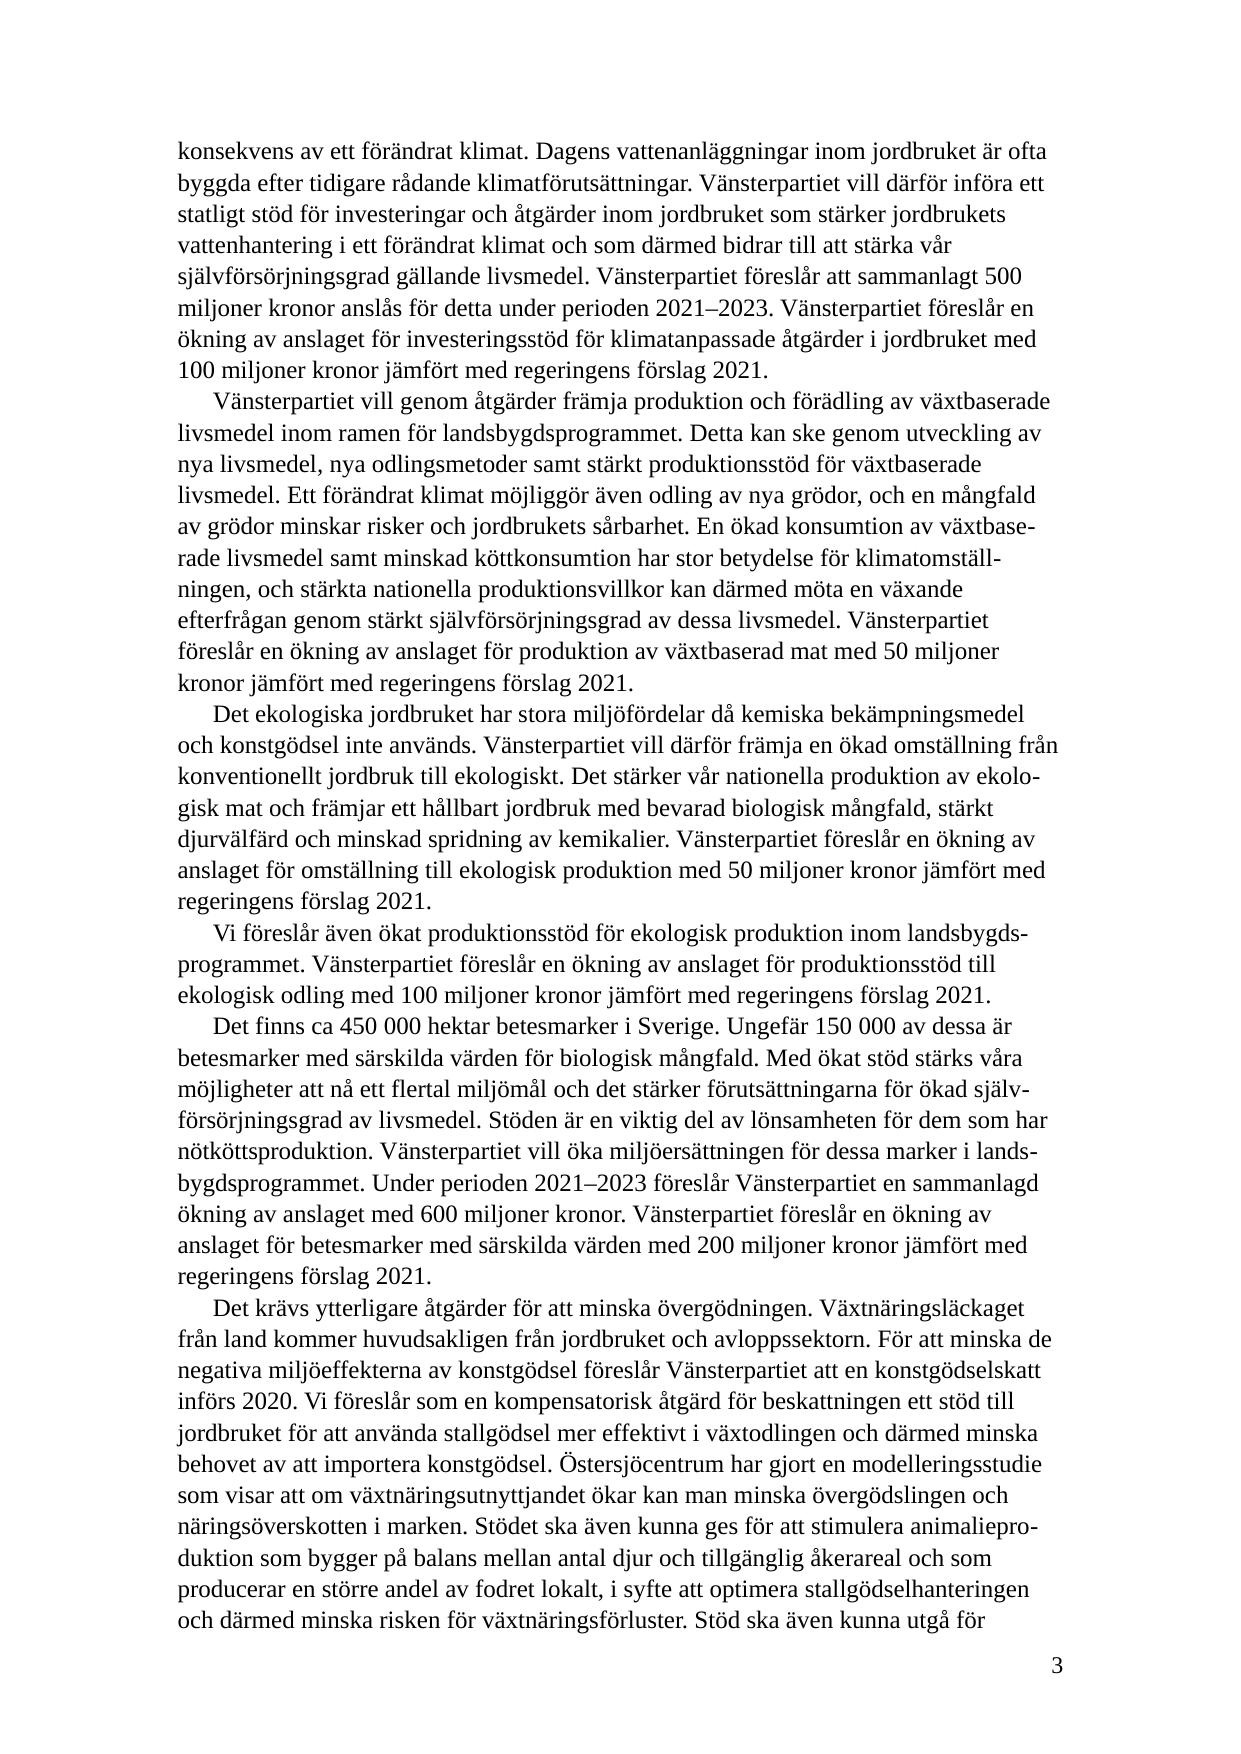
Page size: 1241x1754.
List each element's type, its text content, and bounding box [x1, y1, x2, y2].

text Det finns ca 450 000 hektar betesmarker i Sverige. Ungefär 150 000 av dessa är betesmarker med särskilda värden för biologisk mångfald. Med ökat stöd stärks våra möjligheter att nå ett flertal miljömål och det stärker förutsättningarna för ökad självförsörjningsgrad av livsmedel. Stöden är en viktig del av lönsamheten för dem som har nötköttsproduktion. Vänsterpartiet vill öka miljöersättningen för dessa marker i landsbygdsprogrammet. Under perioden 2021–2023 föreslår Vänsterpartiet en sammanlagd ökning av anslaget med 600 miljoner kronor. Vänsterpartiet föreslår en ökning av anslaget för betesmarker med särskilda värden med 200 miljoner kronor jämfört med regeringens förslag 2021. [177, 1009, 1063, 1290]
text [177, 134, 1063, 384]
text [177, 1290, 1063, 1634]
text Vi föreslår även ökat produktionsstöd för ekologisk produktion inom landsbygdsprogrammet. Vänsterpartiet föreslår en ökning av anslaget för produktionsstöd till ekologisk odling med 100 miljoner kronor jämfört med regeringens förslag 2021. [177, 915, 1063, 1009]
text Vänsterpartiet vill genom åtgärder främja produktion och förädling av växtbaserade livsmedel inom ramen för landsbygdsprogrammet. Detta kan ske genom utveckling av nya livsmedel, nya odlingsmetoder samt stärkt produktionsstöd för växtbaserade livsmedel. Ett förändrat klimat möjliggör även odling av nya grödor, och en mångfald av grödor minskar risker och jordbrukets sårbarhet. En ökad konsumtion av växtbaserade livsmedel samt minskad köttkonsumtion har stor betydelse för klimatomställningen, och stärkta nationella produktionsvillkor kan därmed möta en växande efterfrågan genom stärkt självförsörjningsgrad av dessa livsmedel. Vänsterpartiet föreslår en ökning av anslaget för produktion av växtbaserad mat med 50 miljoner kronor jämfört med regeringens förslag 2021. [177, 384, 1063, 696]
text Det ekologiska jordbruket har stora miljöfördelar då kemiska bekämpningsmedel och konstgödsel inte används. Vänsterpartiet vill därför främja en ökad omställning från konventionellt jordbruk till ekologiskt. Det stärker vår nationella produktion av ekologisk mat och främjar ett hållbart jordbruk med bevarad biologisk mångfald, stärkt djurvälfärd och minskad spridning av kemikalier. Vänsterpartiet föreslår en ökning av anslaget för omställning till ekologisk produktion med 50 miljoner kronor jämfört med regeringens förslag 2021. [177, 696, 1063, 915]
